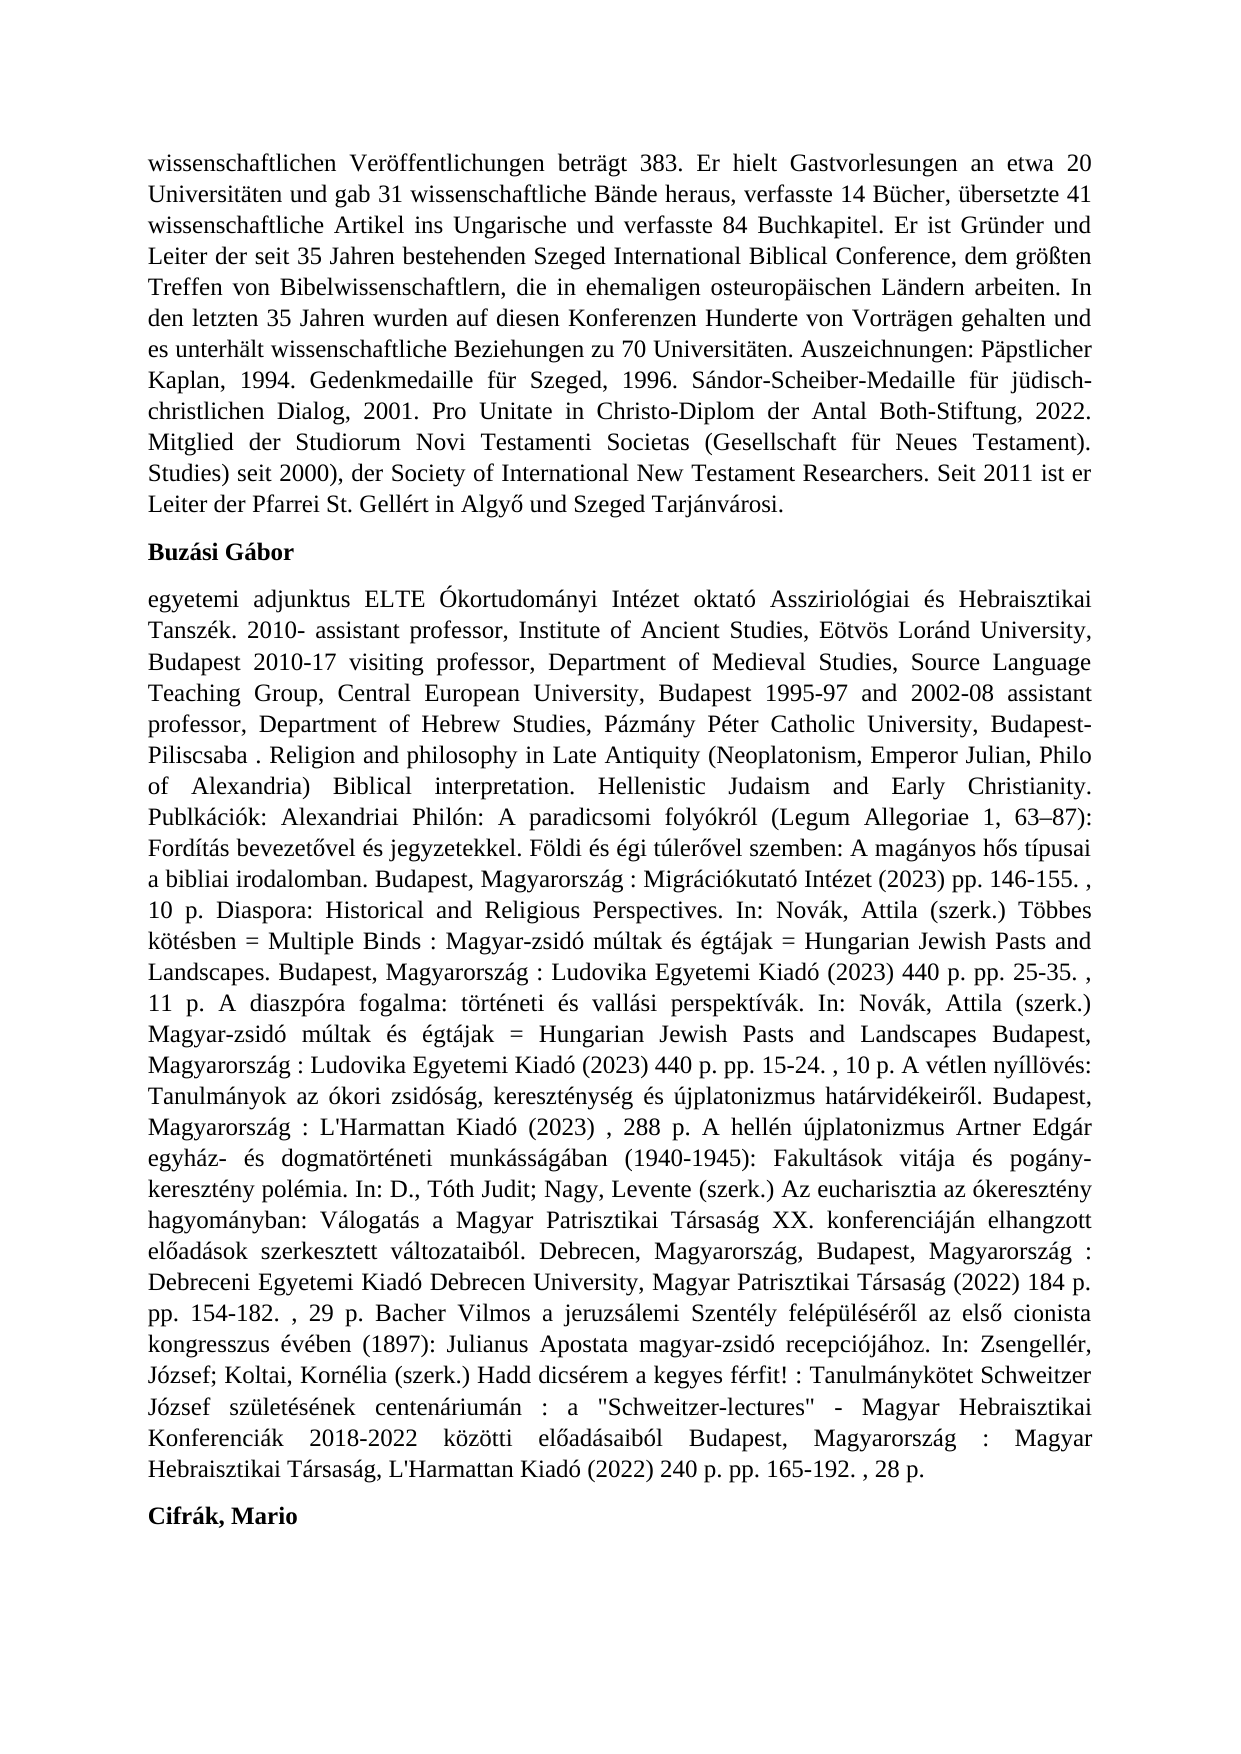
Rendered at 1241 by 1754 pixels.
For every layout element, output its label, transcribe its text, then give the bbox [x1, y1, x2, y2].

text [148, 148, 1093, 518]
text Cifrák, Mario [148, 1501, 1093, 1530]
text Buzási Gábor [148, 537, 1093, 566]
text egyetemi adjunktus ELTE Ókortudományi Intézet oktató Assziriológiai és Hebraisztikai Tanszék. 2010- assistant professor, Institute of Ancient Studies, Eötvös Loránd University, Budapest 2010-17 visiting professor, Department of Medieval Studies, Source Language Teaching Group, Central European University, Budapest 1995-97 and 2002-08 assistant professor, Department of Hebrew Studies, Pázmány Péter Catholic University, Budapest-Piliscsaba . Religion and philosophy in Late Antiquity (Neoplatonism, Emperor Julian, Philo of Alexandria) Biblical interpretation. Hellenistic Judaism and Early Christianity. Publkációk: Alexandriai Philón: A paradicsomi folyókról (Legum Allegoriae 1, 63–87): Fordítás bevezetővel és jegyzetekkel. Földi és égi túlerővel szemben: A magányos hős típusai a bibliai irodalomban. Budapest, Magyarország : Migrációkutató Intézet (2023) pp. 146-155. , 10 p. Diaspora: Historical and Religious Perspectives. In: Novák, Attila (szerk.) Többes kötésben = Multiple Binds : Magyar-zsidó múltak és égtájak = Hungarian Jewish Pasts and Landscapes. Budapest, Magyarország : Ludovika Egyetemi Kiadó (2023) 440 p. pp. 25-35. , 11 p. A diaszpóra fogalma: történeti és vallási perspektívák. In: Novák, Attila (szerk.) Magyar-zsidó múltak és égtájak = Hungarian Jewish Pasts and Landscapes Budapest, Magyarország : Ludovika Egyetemi Kiadó (2023) 440 p. pp. 15-24. , 10 p. A vétlen nyíllövés: Tanulmányok az ókori zsidóság, kereszténység és újplatonizmus határvidékeiről. Budapest, Magyarország : L'Harmattan Kiadó (2023) , 288 p. A hellén újplatonizmus Artner Edgár egyház- és dogmatörténeti munkásságában (1940-1945): Fakultások vitája és pogány-keresztény polémia. In: D., Tóth Judit; Nagy, Levente (szerk.) Az eucharisztia az ókeresztény hagyományban: Válogatás a Magyar Patrisztikai Társaság XX. konferenciáján elhangzott előadások szerkesztett változataiból. Debrecen, Magyarország, Budapest, Magyarország : Debreceni Egyetemi Kiadó Debrecen University, Magyar Patrisztikai Társaság (2022) 184 p. pp. 154-182. , 29 p. Bacher Vilmos a jeruzsálemi Szentély felépüléséről az első cionista kongresszus évében (1897): Julianus Apostata magyar-zsidó recepciójához. In: Zsengellér, József; Koltai, Kornélia (szerk.) Hadd dicsérem a kegyes férfit! : Tanulmánykötet Schweitzer József születésének centenáriumán : a "Schweitzer-lectures" - Magyar Hebraisztikai Konferenciák 2018-2022 közötti előadásaiból Budapest, Magyarország : Magyar Hebraisztikai Társaság, L'Harmattan Kiadó (2022) 240 p. pp. 165-192. , 28 p. [148, 584, 1093, 1482]
